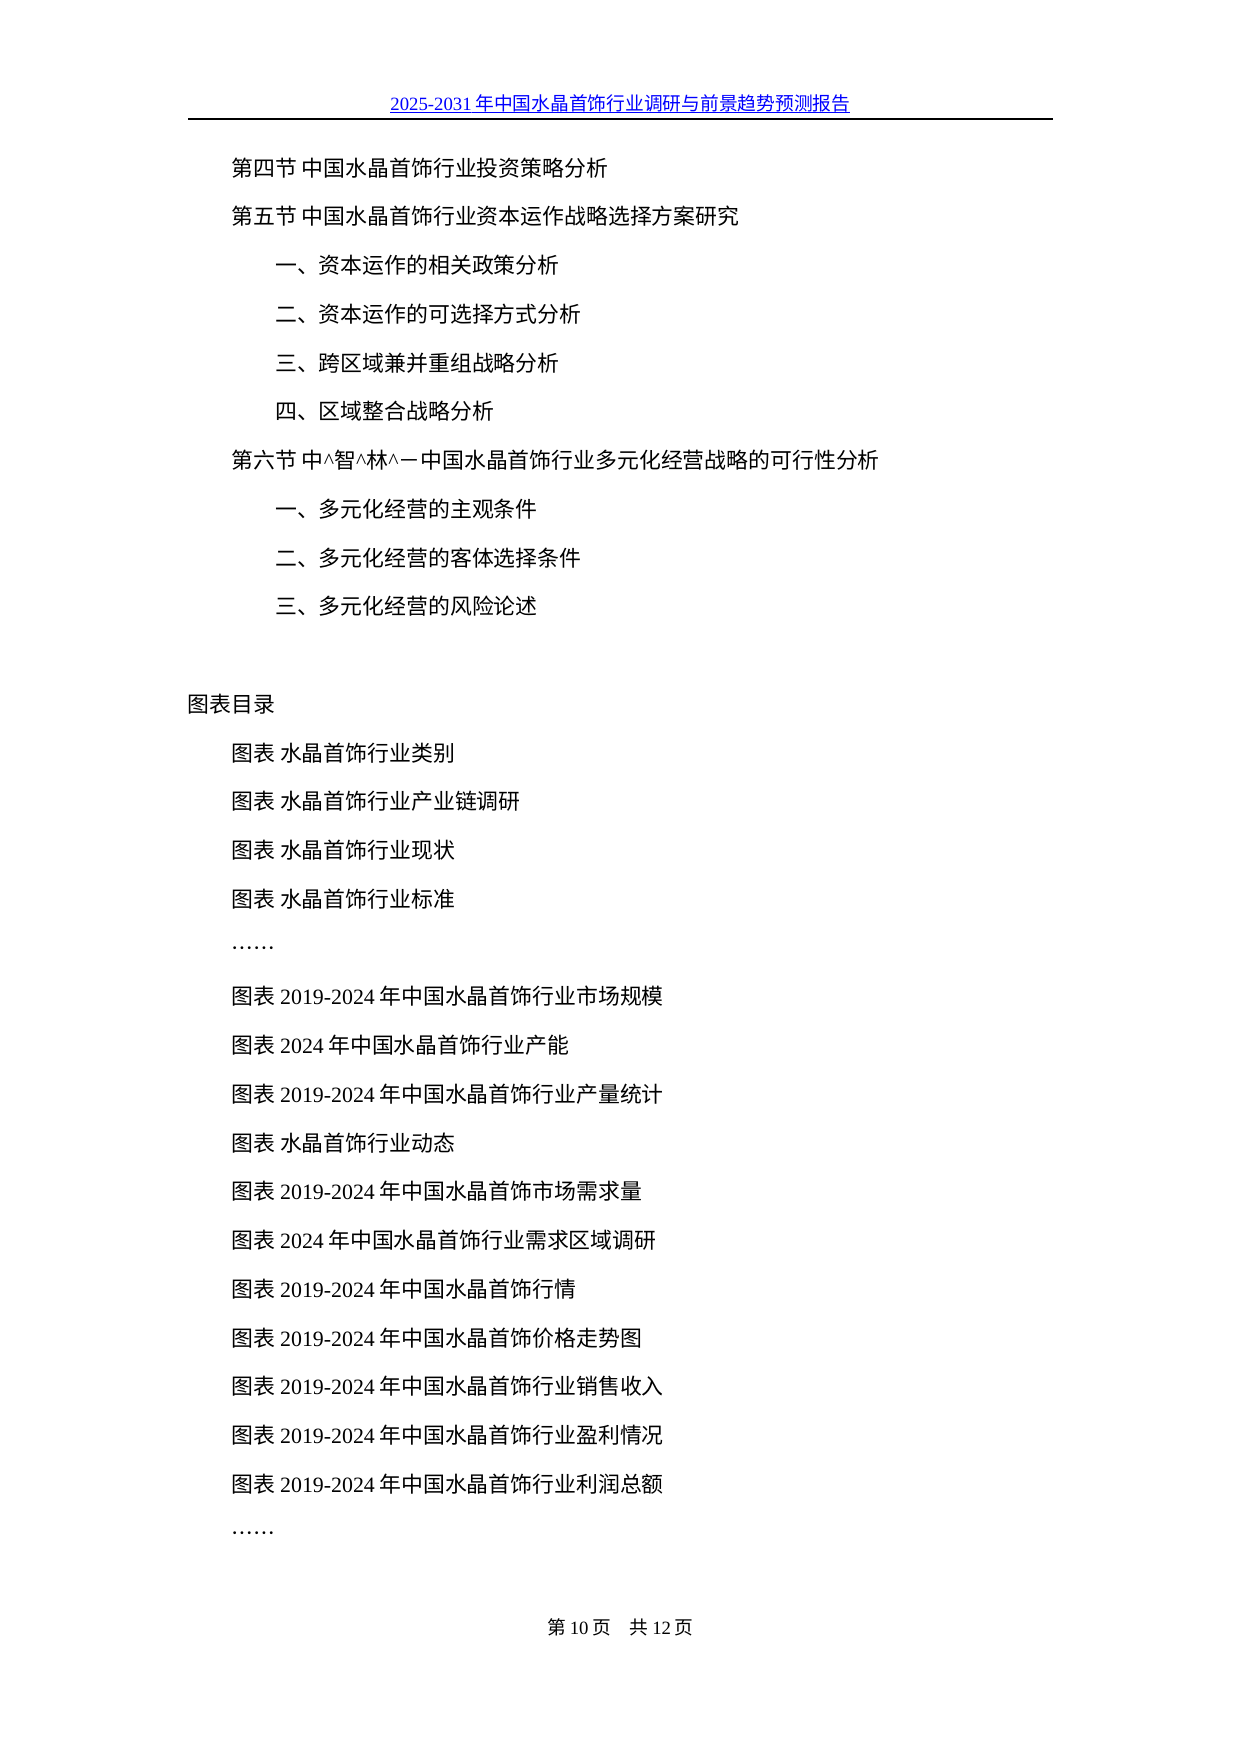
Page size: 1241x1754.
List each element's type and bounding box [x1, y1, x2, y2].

text [187, 150, 1053, 1548]
